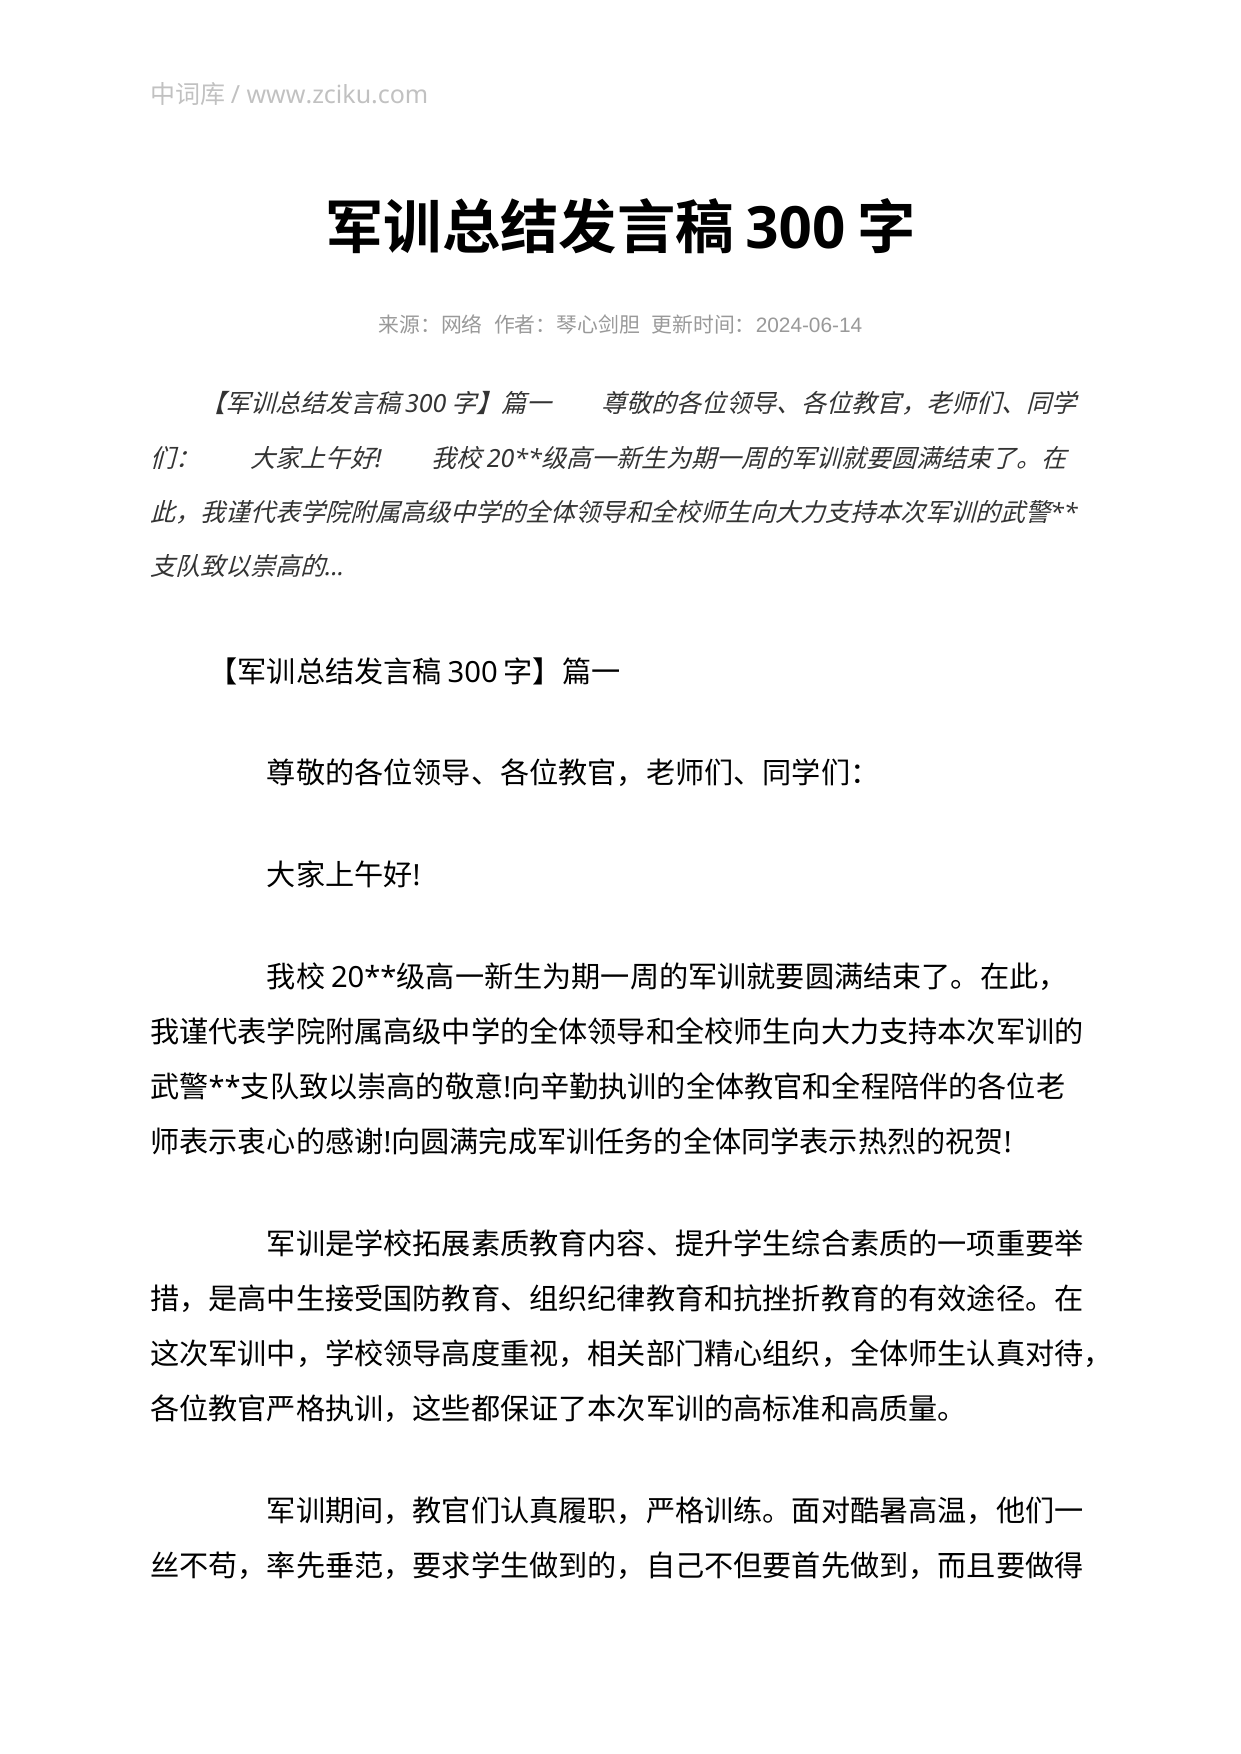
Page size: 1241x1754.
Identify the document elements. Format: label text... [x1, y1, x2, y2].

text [150, 1487, 1090, 1584]
text 大家上午好! [150, 852, 1090, 894]
text 我校20**级高一新生为期一周的军训就要圆满结束了。在此，我谨代表学院附属高级中学的全体领导和全校师生向大力支持本次军训的武警**支队致以崇高的敬意!向辛勤执训的全体教官和全程陪伴的各位老师表示衷心的感谢!向圆满完成军训任务的全体同学表示热烈的祝贺! [150, 954, 1090, 1161]
text 尊敬的各位领导、各位教官，老师们、同学们： [150, 750, 1090, 792]
text 军训是学校拓展素质教育内容、提升学生综合素质的一项重要举措，是高中生接受国防教育、组织纪律教育和抗挫折教育的有效途径。在这次军训中，学校领导高度重视，相关部门精心组织，全体师生认真对待，各位教官严格执训，这些都保证了本次军训的高标准和高质量。 [150, 1221, 1090, 1428]
text 【军训总结发言稿300字】篇一 [150, 648, 1090, 691]
text 来源：网络 作者：琴心剑胆 更新时间：2024-06-14 [150, 313, 1090, 337]
text 【军训总结发言稿300字】篇一 尊敬的各位领导、各位教官，老师们、同学们： 大家上午好! 我校20**级高一新生为期一周的军训就要圆满结束了。在此，我谨代表学院附属高级中学的全体领导和全校师生向大力支持本次军训的武警**支队致以崇高的... [150, 384, 1090, 583]
subtitle 军训总结发言稿300字 [150, 181, 1090, 266]
